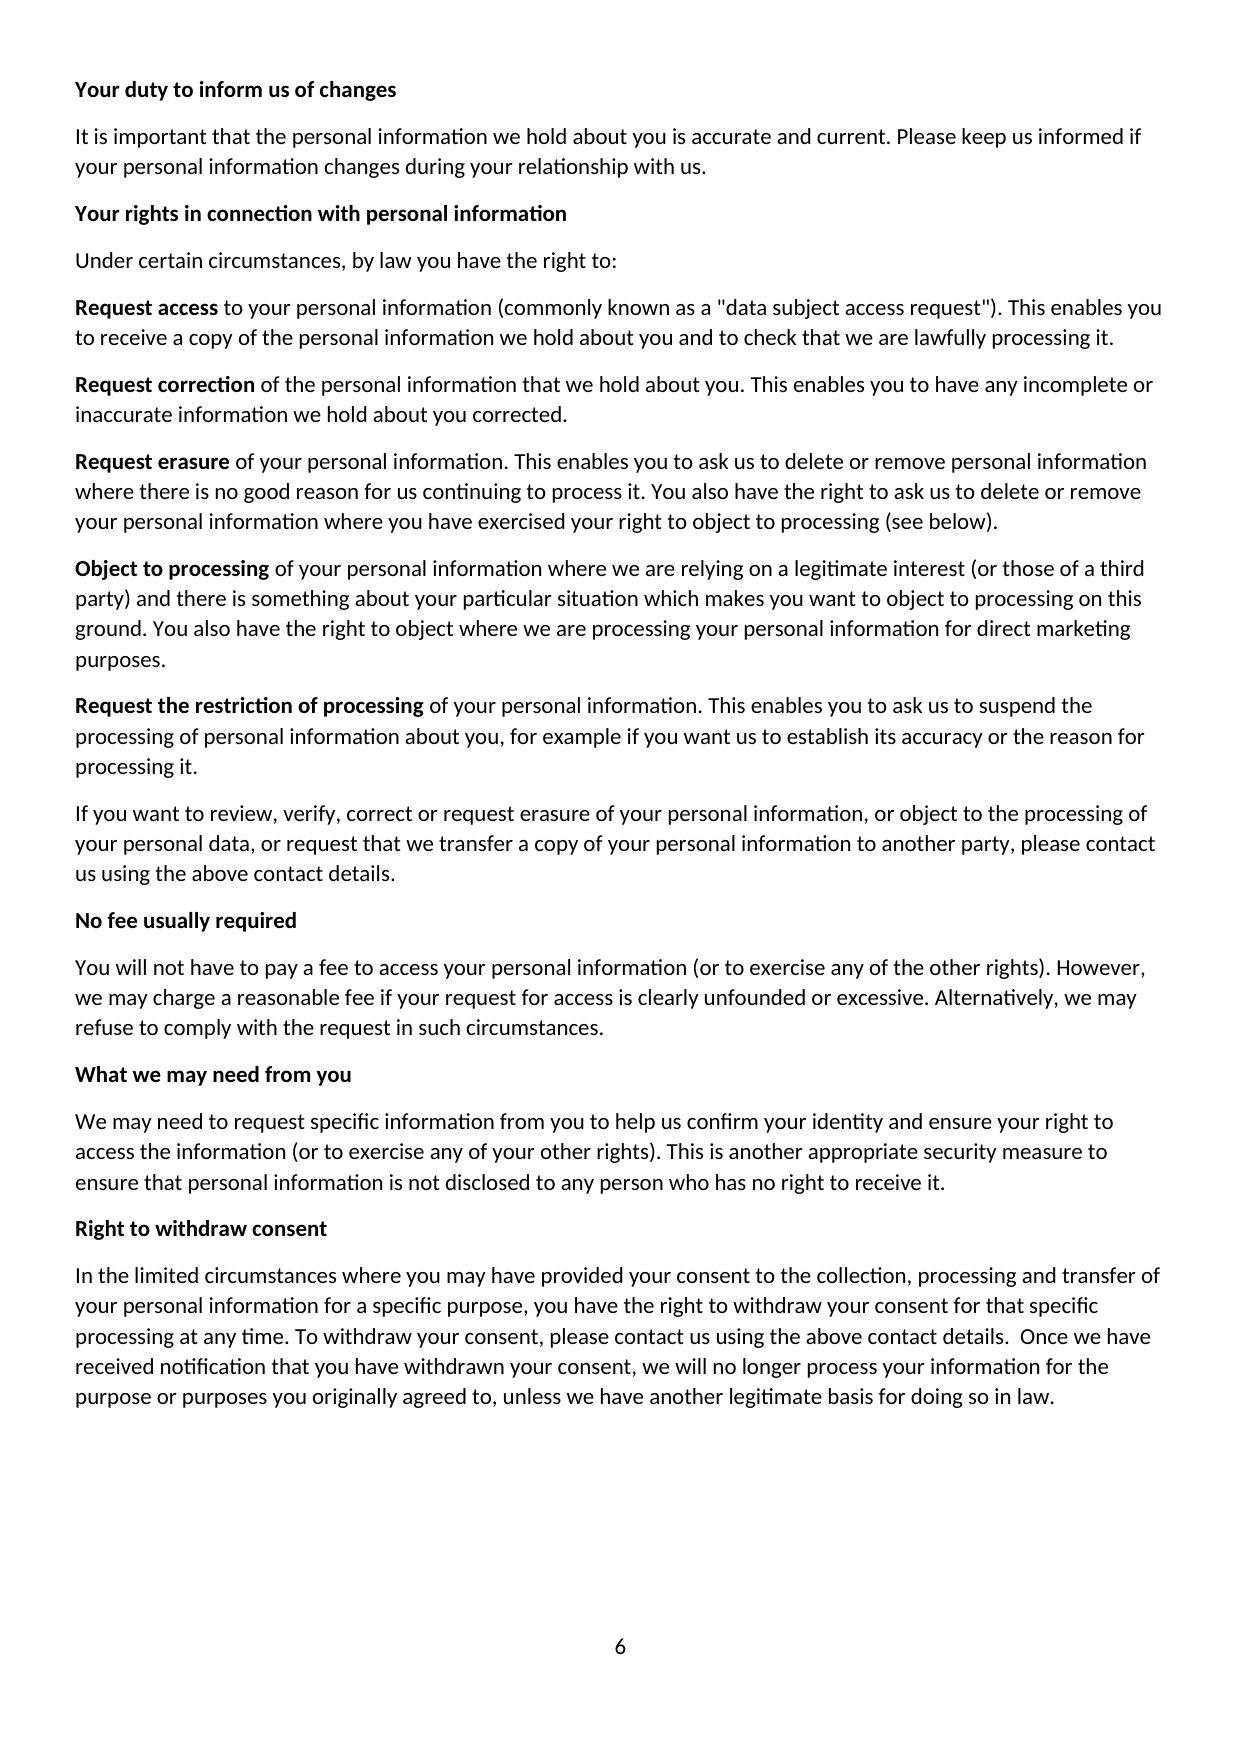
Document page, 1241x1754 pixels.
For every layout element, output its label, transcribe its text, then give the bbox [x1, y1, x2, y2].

text If you want to review, verify, correct or request erasure of your personal information, or object to the processing of your personal data, or request that we transfer a copy of your personal information to another party, please contact us using the above contact details. [75, 799, 1165, 887]
text Request correction of the personal information that we hold about you. This enables you to have any incomplete or inaccurate information we hold about you corrected. [75, 370, 1165, 428]
text Your duty to inform us of changes [75, 75, 1165, 103]
text Request erasure of your personal information. This enables you to ask us to delete or remove personal information where there is no good reason for us continuing to process it. You also have the right to ask us to delete or remove your personal information where you have exercised your right to object to processing (see below). [75, 447, 1165, 535]
text Your rights in connection with personal information [75, 199, 1165, 227]
text Right to withdraw consent [75, 1214, 1165, 1243]
text No fee usually required [75, 906, 1165, 934]
text We may need to request specific information from you to help us confirm your identity and ensure your right to access the information (or to exercise any of your other rights). This is another appropriate security measure to ensure that personal information is not disclosed to any person who has no right to receive it. [75, 1107, 1165, 1196]
text Object to processing of your personal information where we are relying on a legitimate interest (or those of a third party) and there is something about your particular situation which makes you want to object to processing on this ground. You also have the right to object where we are processing your personal information for direct marketing purposes. [75, 554, 1165, 673]
text What we may need from you [75, 1060, 1165, 1088]
text Request access to your personal information (commonly known as a "data subject access request"). This enables you to receive a copy of the personal information we hold about you and to check that we are lawfully processing it. [75, 293, 1165, 351]
text Request the restriction of processing of your personal information. This enables you to ask us to suspend the processing of personal information about you, for example if you want us to establish its accuracy or the reason for processing it. [75, 692, 1165, 780]
text It is important that the personal information we hold about you is accurate and current. Please keep us informed if your personal information changes during your relationship with us. [75, 122, 1165, 180]
text You will not have to pay a fee to access your personal information (or to exercise any of the other rights). However, we may charge a reasonable fee if your request for access is clearly unfounded or excessive. Alternatively, we may refuse to comply with the request in such circumstances. [75, 953, 1165, 1042]
text Under certain circumstances, by law you have the right to: [75, 246, 1165, 274]
text In the limited circumstances where you may have provided your consent to the collection, processing and transfer of your personal information for a specific purpose, you have the right to withdraw your consent for that specific processing at any time. To withdraw your consent, please contact us using the above contact details. Once we have received notification that you have withdrawn your consent, we will no longer process your information for the purpose or purposes you originally agreed to, unless we have another legitimate basis for doing so in law. [75, 1261, 1165, 1410]
